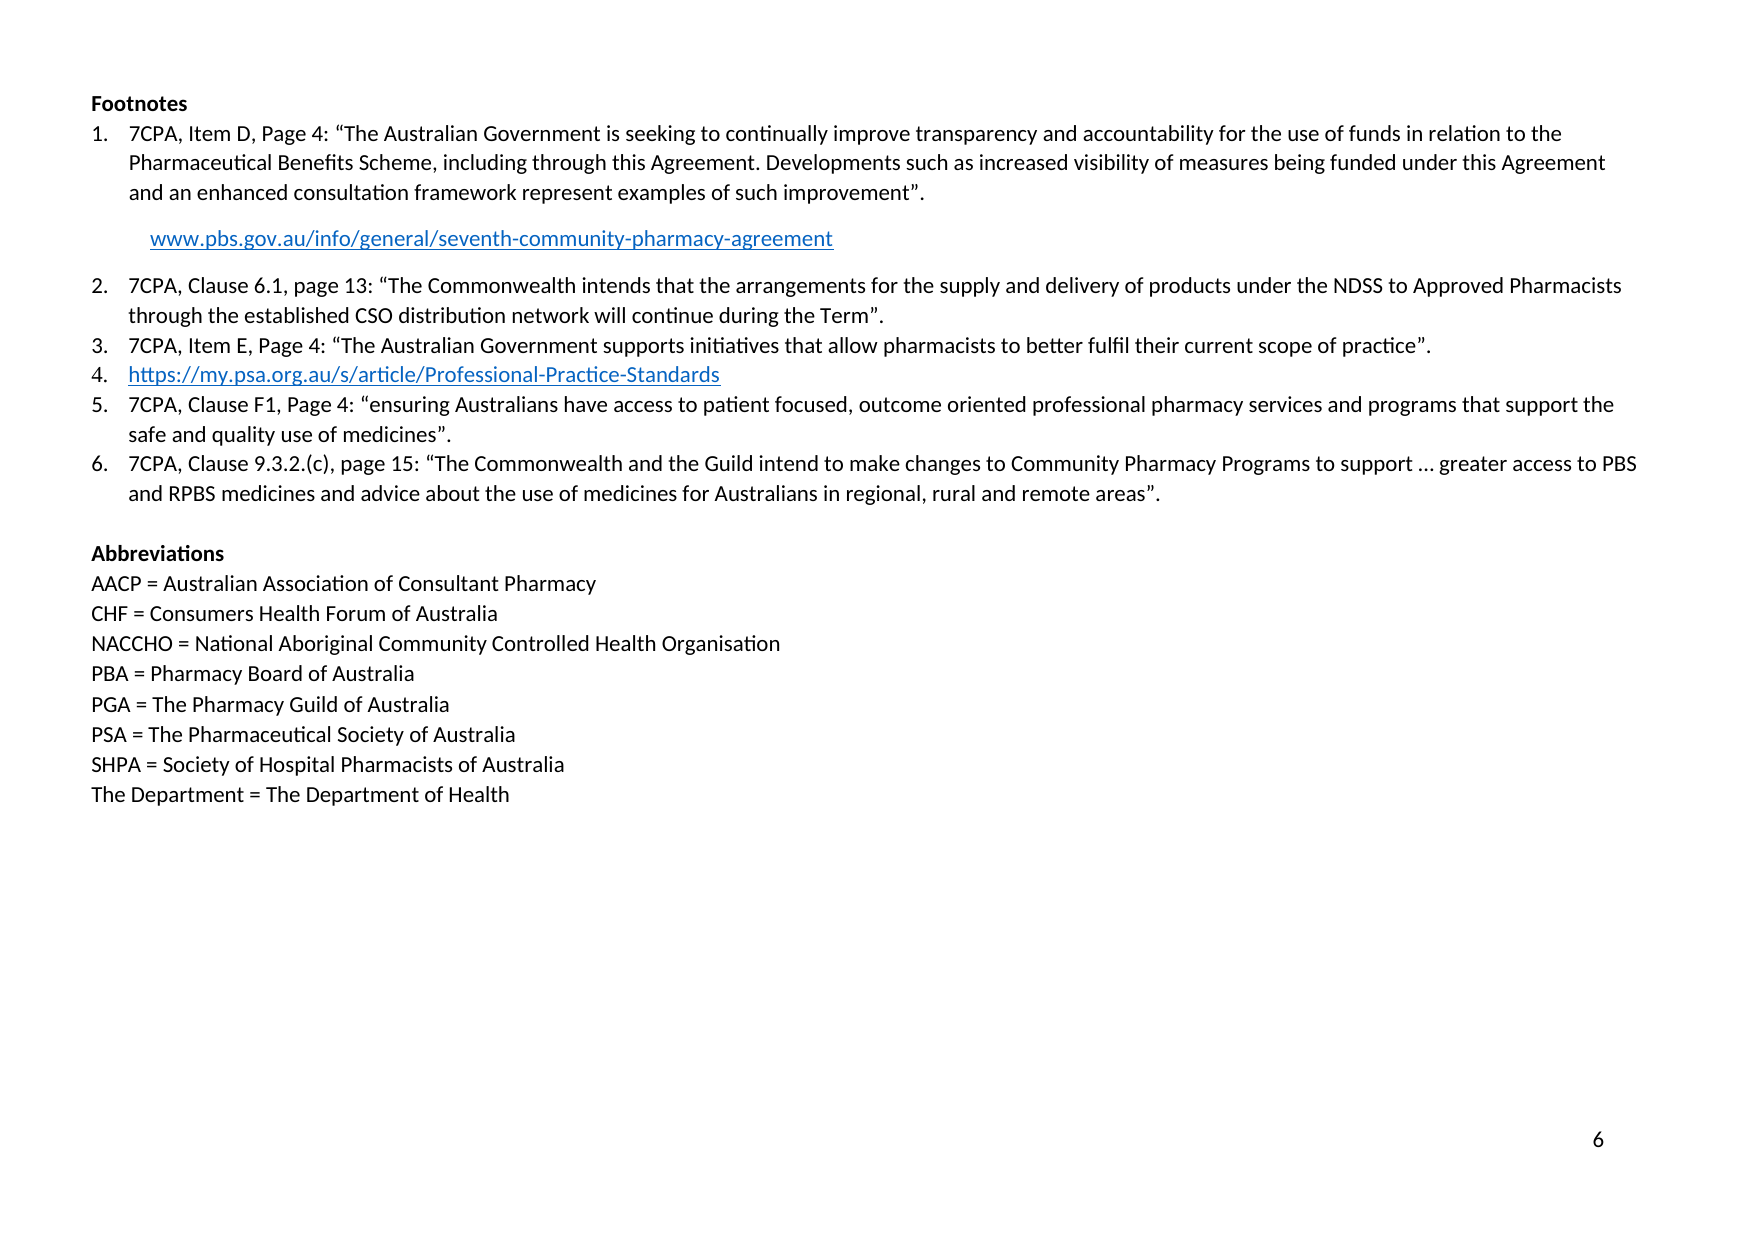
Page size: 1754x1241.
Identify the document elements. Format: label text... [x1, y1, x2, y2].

list AACP = Australian Association of Consultant Pharmacy [91, 569, 1641, 597]
list 7CPA, Item E, Page 4: “The Australian Government supports initiatives that allow pharmacists to better fulfil their current scope of practice”. [91, 331, 1604, 359]
list 7CPA, Clause 6.1, page 13: “The Commonwealth intends that the arrangements for the supply and delivery of products under the NDSS to Approved Pharmacists through the established CSO distribution network will continue during the Term”. [91, 271, 1641, 329]
list SHPA = Society of Hospital Pharmacists of Australia [91, 750, 1641, 778]
list PGA = The Pharmacy Guild of Australia [91, 690, 1641, 718]
list PBA = Pharmacy Board of Australia [91, 659, 1641, 687]
list PSA = The Pharmaceutical Society of Australia [91, 720, 1641, 748]
text www.pbs.gov.au/info/general/seventh-community-pharmacy-agreement [150, 224, 1641, 253]
list NACCHO = National Aboriginal Community Controlled Health Organisation [91, 629, 1641, 657]
list CHF = Consumers Health Forum of Australia [91, 599, 1641, 627]
list 7CPA, Item D, Page 4: “The Australian Government is seeking to continually improve transparency and accountability for the use of funds in relation to the Pharmaceutical Benefits Scheme, including through this Agreement. Developments such as increased visibility of measures being funded under this Agreement and an enhanced consultation framework represent examples of such improvement”. [91, 119, 1641, 206]
list Abbreviations [91, 539, 1641, 567]
list https://my.psa.org.au/s/article/Professional-Practice-Standards [91, 361, 1641, 388]
list Footnotes [91, 89, 1641, 117]
list 7CPA, Clause F1, Page 4: “ensuring Australians have access to patient focused, outcome oriented professional pharmacy services and programs that support the safe and quality use of medicines”. [91, 390, 1641, 448]
list The Department = The Department of Health [91, 780, 1641, 808]
list 7CPA, Clause 9.3.2.(c), page 15: “The Commonwealth and the Guild intend to make changes to Community Pharmacy Programs to support … greater access to PBS and RPBS medicines and advice about the use of medicines for Australians in regional, rural and remote areas”. [91, 449, 1641, 507]
